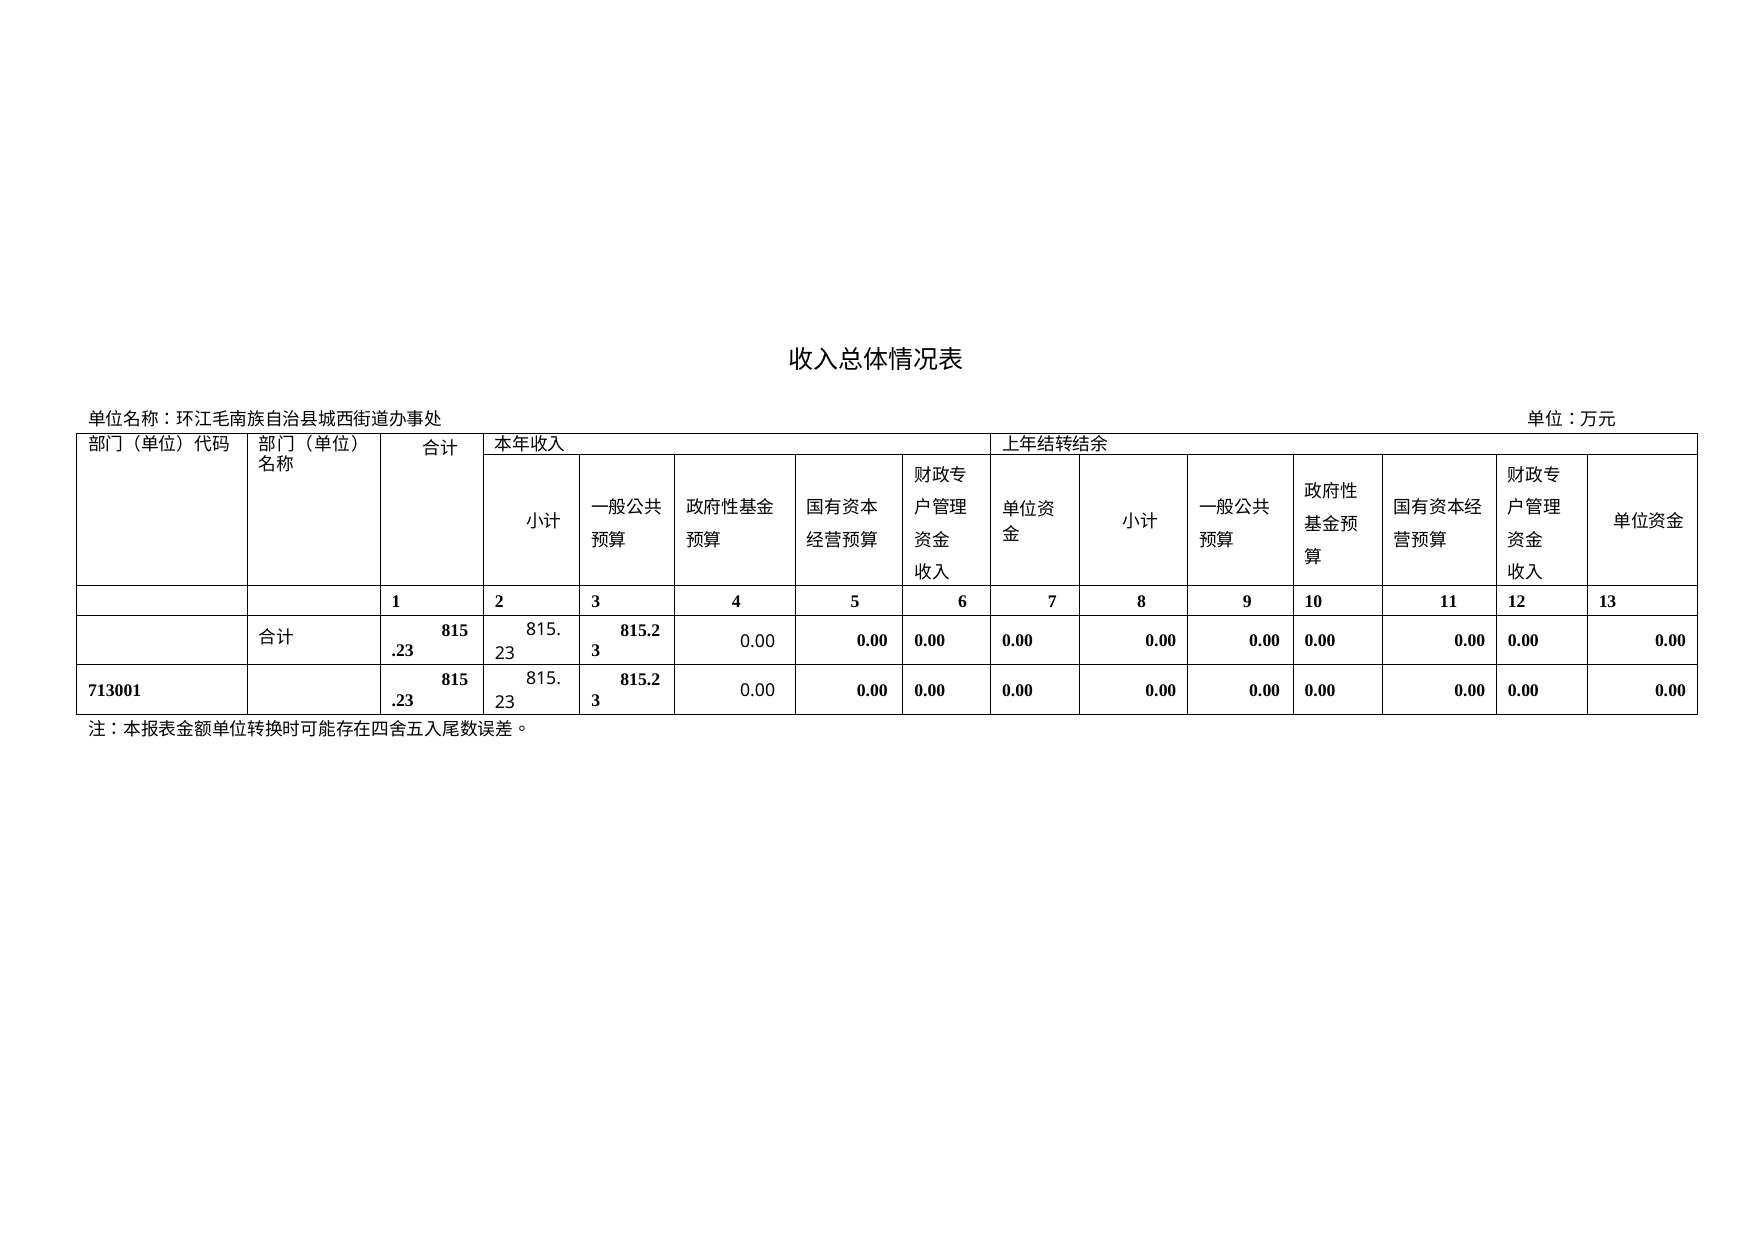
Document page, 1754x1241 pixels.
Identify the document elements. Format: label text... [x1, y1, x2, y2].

table_cell [77, 616, 247, 664]
table_cell 0.00 [796, 616, 902, 664]
table_cell 8 [1080, 586, 1187, 615]
table_cell 0.00 [1080, 616, 1187, 664]
table_cell 12 [1497, 586, 1587, 615]
table_cell 9 [1188, 586, 1293, 615]
table_cell 0.00 [1294, 665, 1382, 714]
table_cell 合计 [381, 434, 483, 585]
table_cell 小计 [484, 455, 579, 585]
table_cell 政府性基金预算 [1294, 455, 1382, 585]
table_cell 0.00 [1383, 616, 1496, 664]
table_cell 0.00 [675, 616, 795, 664]
table_cell 815.23 [381, 665, 483, 714]
table_cell 本年收入 [484, 434, 990, 454]
table_cell 财政专户管理资金 收入 [1497, 455, 1587, 585]
table_header 单位：万元 [1481, 405, 1697, 433]
table_cell 0.00 [1588, 665, 1697, 714]
table_cell 815.23 [381, 616, 483, 664]
table_cell 部门（单位）名称 [248, 434, 380, 585]
table_cell 0.00 [675, 665, 795, 714]
table_cell 0.00 [903, 616, 990, 664]
table_cell 上年结转结余 [991, 434, 1697, 454]
table_cell 815.23 [484, 616, 579, 664]
table_cell 1 [381, 586, 483, 615]
table_cell 一般公共预算 [580, 455, 674, 585]
table_cell 小计 [1080, 455, 1187, 585]
table_cell 11 [1383, 586, 1496, 615]
table_cell 0.00 [903, 665, 990, 714]
table_cell 合计 [248, 616, 380, 664]
table_cell 713001 [77, 665, 247, 714]
table_cell 财政专户管理资金 收入 [903, 455, 990, 585]
table_cell 815.23 [580, 616, 674, 664]
table_cell 0.00 [1080, 665, 1187, 714]
table_cell 5 [796, 586, 902, 615]
table_cell 0.00 [991, 665, 1079, 714]
table_cell 0.00 [1497, 616, 1587, 664]
table_cell 国有资本经营预算 [796, 455, 902, 585]
table_cell [248, 586, 380, 615]
table_cell 单位资金 [991, 455, 1079, 585]
table_cell 0.00 [1294, 616, 1382, 664]
table_cell 0.00 [1188, 616, 1293, 664]
table_cell 政府性基金预算 [675, 455, 795, 585]
table_cell 10 [1294, 586, 1382, 615]
table_cell 一般公共预算 [1188, 455, 1293, 585]
table_cell 7 [991, 586, 1079, 615]
table_cell 0.00 [796, 665, 902, 714]
table_cell 0.00 [1497, 665, 1587, 714]
table_cell 815.23 [484, 665, 579, 714]
table_cell 注：本报表金额单位转换时可能存在四舍五入尾数误差。 [77, 715, 1697, 740]
table_cell 0.00 [991, 616, 1079, 664]
table_cell 部门（单位）代码 [77, 434, 247, 585]
table_cell [248, 665, 380, 714]
table_cell 3 [580, 586, 674, 615]
table_cell [77, 586, 247, 615]
table_cell 国有资本经营预算 [1383, 455, 1496, 585]
table_cell 815.23 [580, 665, 674, 714]
table_cell 单位资金 [1588, 455, 1697, 585]
table_header 单位名称：环江毛南族自治县城西街道办事处 [77, 405, 1481, 433]
table_cell 0.00 [1383, 665, 1496, 714]
table_cell 6 [903, 586, 990, 615]
table_cell 13 [1588, 586, 1697, 615]
table_cell 0.00 [1588, 616, 1697, 664]
table_cell 0.00 [1188, 665, 1293, 714]
table_cell 2 [484, 586, 579, 615]
table_cell 4 [675, 586, 795, 615]
text 收入总体情况表 [77, 340, 1674, 376]
